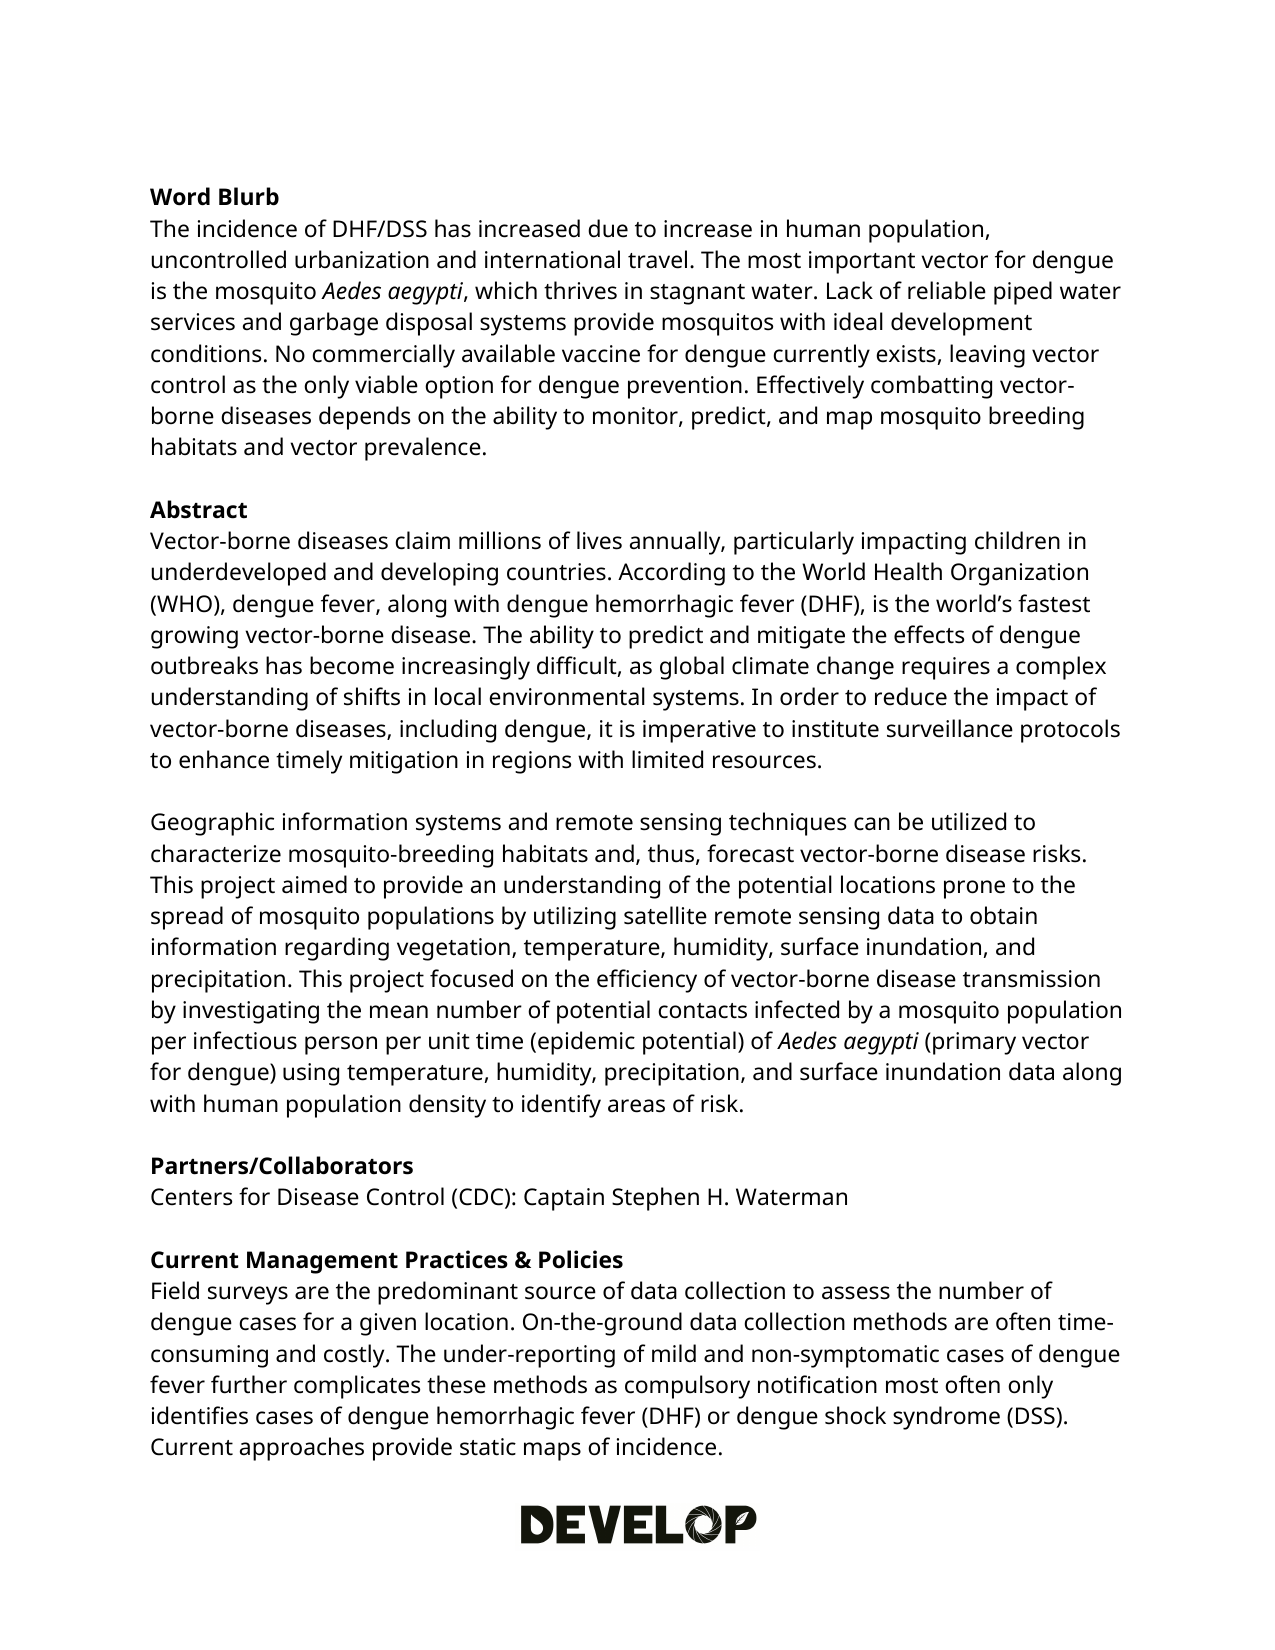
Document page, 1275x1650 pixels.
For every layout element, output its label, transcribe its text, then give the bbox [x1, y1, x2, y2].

text Partners/Collaborators [150, 1150, 1125, 1181]
text Field surveys are the predominant source of data collection to assess the number of dengue cases for a given location. On-the-ground data collection methods are often time-consuming and costly. The under-reporting of mild and non-symptomatic cases of dengue fever further complicates these methods as compulsory notification most often only identifies cases of dengue hemorrhagic fever (DHF) or dengue shock syndrome (DSS). Current approaches provide static maps of incidence. [150, 1275, 1125, 1462]
text Current Management Practices & Policies [150, 1244, 1125, 1275]
text Abstract [150, 494, 1125, 525]
text Word Blurb [150, 181, 1125, 212]
picture [514, 1503, 761, 1551]
text Geographic information systems and remote sensing techniques can be utilized to characterize mosquito-breeding habitats and, thus, forecast vector-borne disease risks. This project aimed to provide an understanding of the potential locations prone to the spread of mosquito populations by utilizing satellite remote sensing data to obtain information regarding vegetation, temperature, humidity, surface inundation, and precipitation. This project focused on the efficiency of vector-borne disease transmission by investigating the mean number of potential contacts infected by a mosquito population per infectious person per unit time (epidemic potential) of Aedes aegypti (primary vector for dengue) using temperature, humidity, precipitation, and surface inundation data along with human population density to identify areas of risk. [150, 806, 1125, 1119]
text The incidence of DHF/DSS has increased due to increase in human population, uncontrolled urbanization and international travel. The most important vector for dengue is the mosquito Aedes aegypti, which thrives in stagnant water. Lack of reliable piped water services and garbage disposal systems provide mosquitos with ideal development conditions. No commercially available vaccine for dengue currently exists, leaving vector control as the only viable option for dengue prevention. Effectively combatting vector-borne diseases depends on the ability to monitor, predict, and map mosquito breeding habitats and vector prevalence. [150, 212, 1125, 462]
text Centers for Disease Control (CDC): Captain Stephen H. Waterman [150, 1181, 1125, 1212]
text Vector-borne diseases claim millions of lives annually, particularly impacting children in underdeveloped and developing countries. According to the World Health Organization (WHO), dengue fever, along with dengue hemorrhagic fever (DHF), is the world’s fastest growing vector-borne disease. The ability to predict and mitigate the effects of dengue outbreaks has become increasingly difficult, as global climate change requires a complex understanding of shifts in local environmental systems. In order to reduce the impact of vector-borne diseases, including dengue, it is imperative to institute surveillance protocols to enhance timely mitigation in regions with limited resources. [150, 525, 1125, 775]
